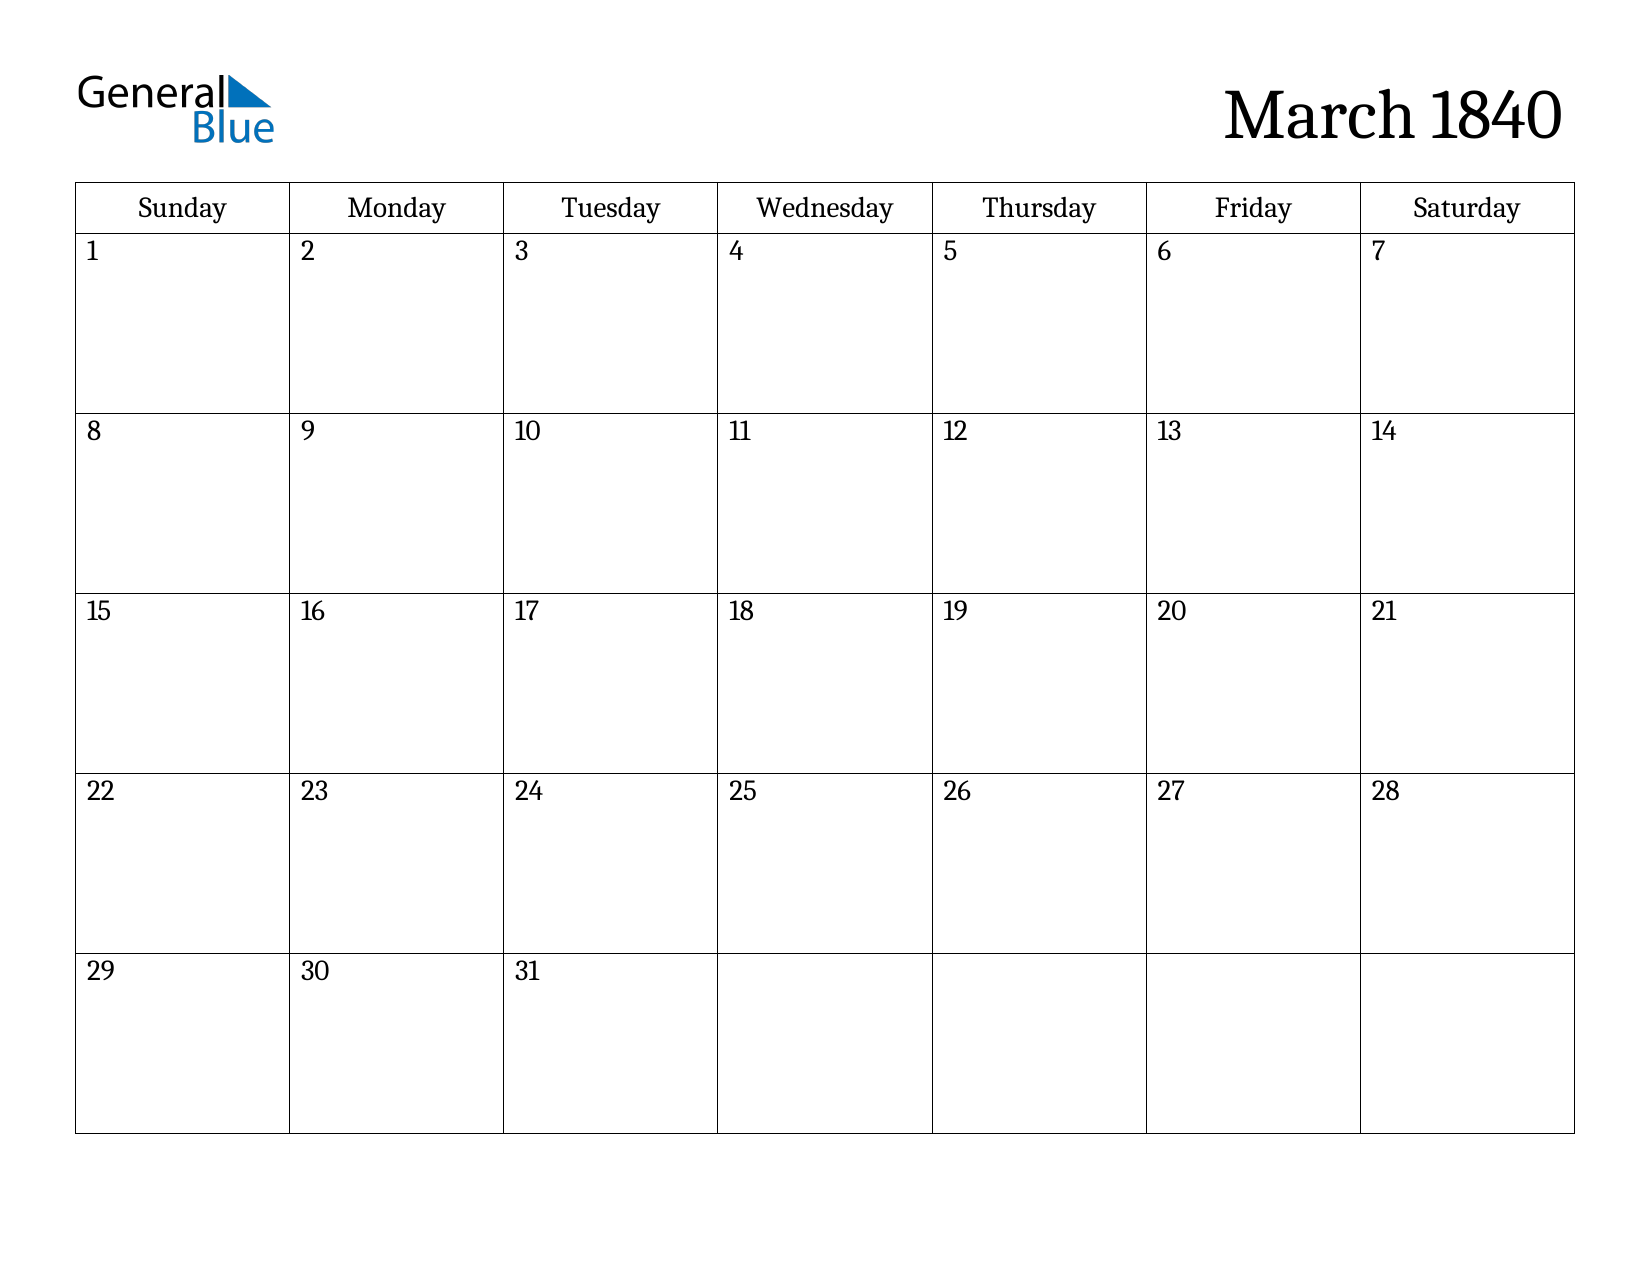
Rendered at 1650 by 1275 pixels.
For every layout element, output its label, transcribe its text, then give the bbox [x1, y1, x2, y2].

table_header [76, 75, 503, 182]
table_cell [504, 988, 717, 1133]
table_cell [718, 954, 932, 987]
table_cell [933, 627, 1146, 773]
table_cell [1147, 267, 1360, 413]
table_cell [1147, 954, 1360, 987]
table_cell 20 [1147, 594, 1360, 627]
table_cell 16 [290, 594, 503, 627]
table_cell 17 [504, 594, 717, 627]
table_cell [1361, 627, 1574, 773]
table_cell [1361, 267, 1574, 413]
table_cell 29 [76, 954, 289, 987]
table_cell Sunday [76, 183, 289, 233]
table_cell [933, 988, 1146, 1133]
table_cell 7 [1361, 234, 1574, 267]
table_cell 21 [1361, 594, 1574, 627]
table_cell [933, 808, 1146, 953]
table_cell 5 [933, 234, 1146, 267]
table_cell Monday [290, 183, 503, 233]
table_cell [1147, 988, 1360, 1133]
table_cell [718, 267, 932, 413]
table_cell [933, 954, 1146, 987]
table_cell 10 [504, 414, 717, 447]
picture [78, 75, 274, 143]
table_cell [1147, 808, 1360, 953]
table_cell 8 [76, 414, 289, 447]
table_cell 23 [290, 774, 503, 807]
table_header March 1840 [504, 75, 1574, 182]
table_cell 22 [76, 774, 289, 807]
table_cell 3 [504, 234, 717, 267]
table_cell [1147, 627, 1360, 773]
table_cell Tuesday [504, 183, 717, 233]
table_cell [1361, 808, 1574, 953]
table_cell Wednesday [718, 183, 932, 233]
table_cell [504, 448, 717, 593]
table_cell 4 [718, 234, 932, 267]
table_cell [718, 448, 932, 593]
table_cell [504, 808, 717, 953]
table_cell 19 [933, 594, 1146, 627]
table_cell 11 [718, 414, 932, 447]
table_cell 2 [290, 234, 503, 267]
table_cell [76, 988, 289, 1133]
table_cell [933, 448, 1146, 593]
table_cell 13 [1147, 414, 1360, 447]
table_cell [76, 627, 289, 773]
table_cell [76, 808, 289, 953]
table_cell [290, 627, 503, 773]
table_cell 18 [718, 594, 932, 627]
table_cell [933, 267, 1146, 413]
table_cell 28 [1361, 774, 1574, 807]
table_cell Friday [1147, 183, 1360, 233]
table_cell [76, 448, 289, 593]
table_cell [504, 267, 717, 413]
table_cell 15 [76, 594, 289, 627]
table_cell 24 [504, 774, 717, 807]
table_cell [1361, 988, 1574, 1133]
table_cell [1361, 448, 1574, 593]
table_cell 6 [1147, 234, 1360, 267]
table_cell 1 [76, 234, 289, 267]
table_cell [504, 627, 717, 773]
table_cell 14 [1361, 414, 1574, 447]
table_cell 9 [290, 414, 503, 447]
table_cell [76, 267, 289, 413]
table_cell [718, 627, 932, 773]
table_cell 25 [718, 774, 932, 807]
table_cell [718, 988, 932, 1133]
table_cell [1147, 448, 1360, 593]
table_cell [290, 267, 503, 413]
table_cell [290, 808, 503, 953]
table_cell 12 [933, 414, 1146, 447]
table_cell 27 [1147, 774, 1360, 807]
table_cell Saturday [1361, 183, 1574, 233]
table_cell 30 [290, 954, 503, 987]
table_cell [290, 448, 503, 593]
table_cell 31 [504, 954, 717, 987]
table_cell [718, 808, 932, 953]
table_cell [1361, 954, 1574, 987]
table_cell Thursday [933, 183, 1146, 233]
table_cell 26 [933, 774, 1146, 807]
table_cell [290, 988, 503, 1133]
